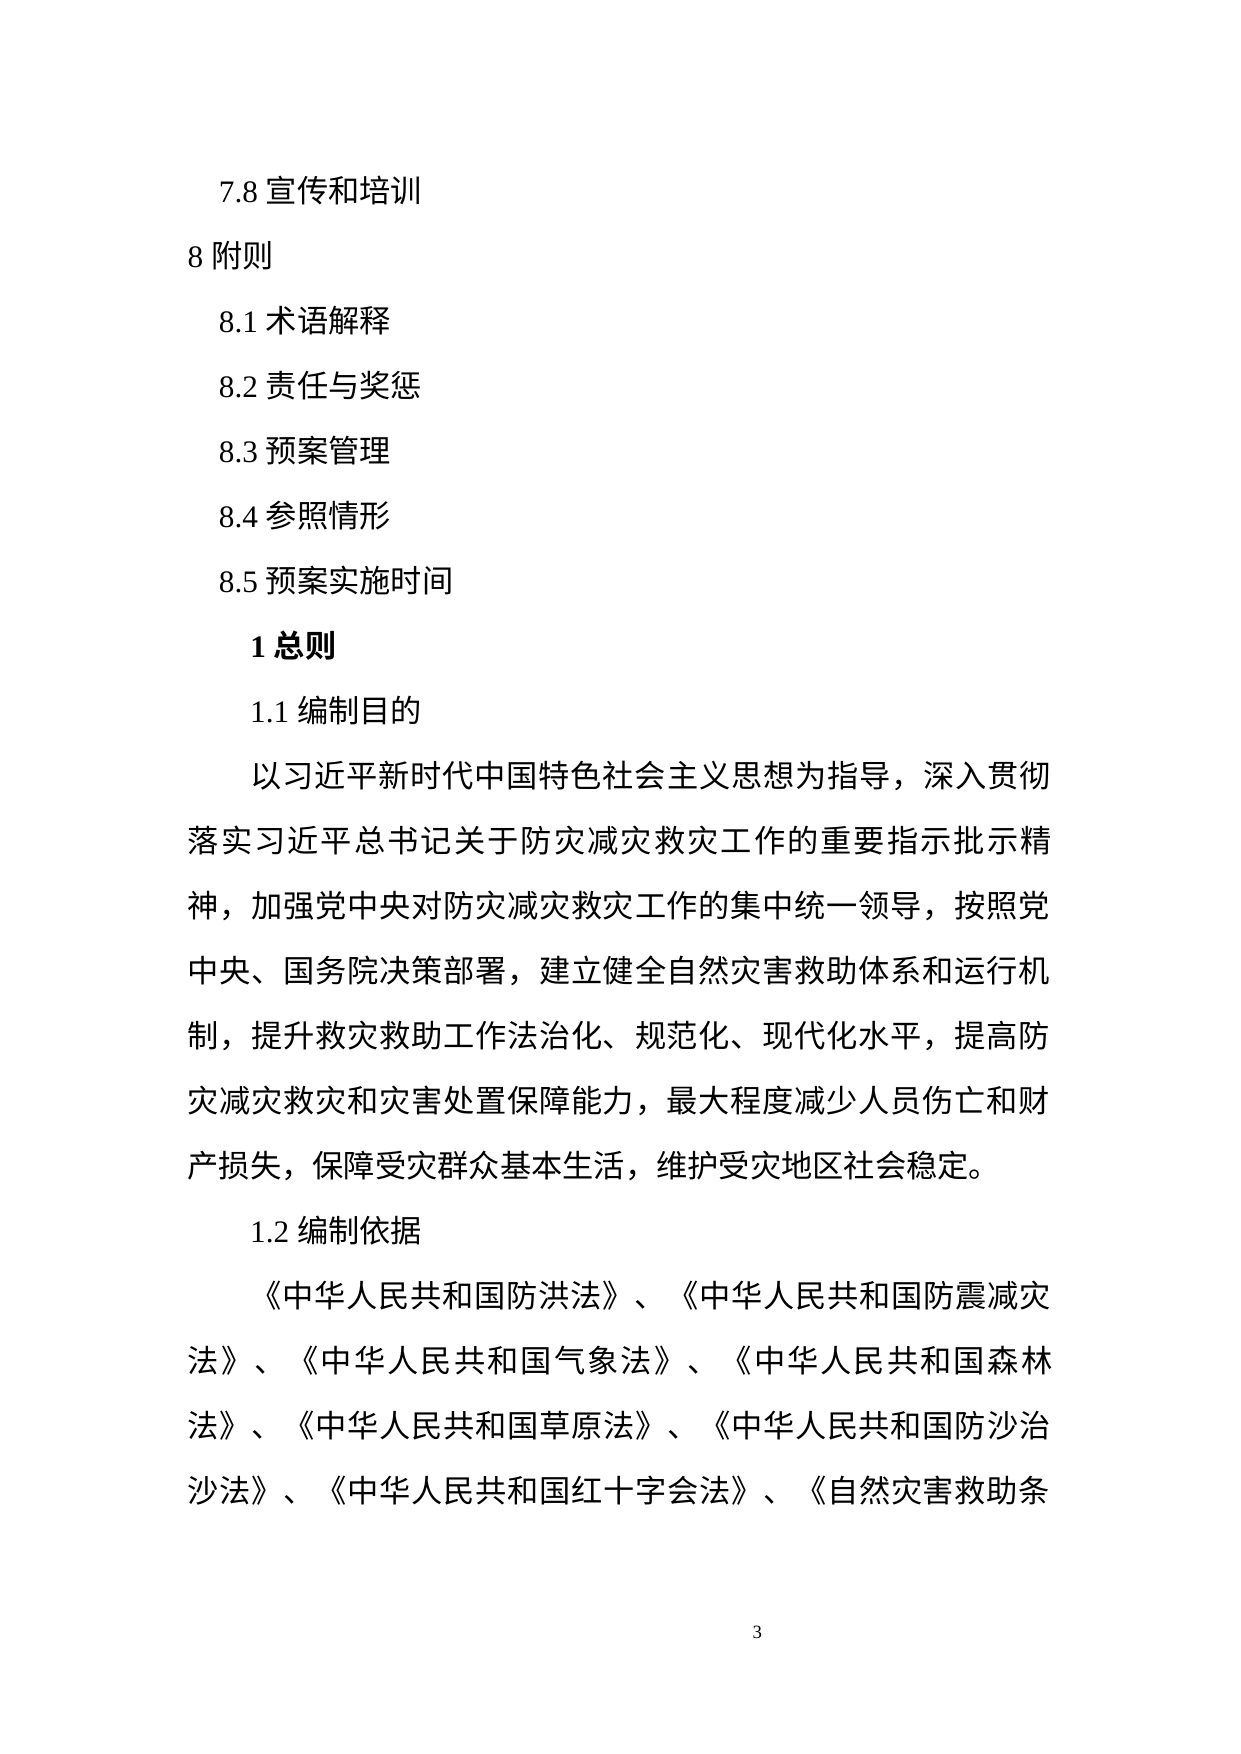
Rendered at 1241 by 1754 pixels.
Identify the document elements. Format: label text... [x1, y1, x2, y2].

text 1 总则 [187, 611, 1053, 676]
text 8.5 预案实施时间 [187, 546, 1053, 611]
text 8.3 预案管理 [187, 416, 1053, 481]
text 8 附则 [187, 221, 1053, 286]
text 8.1 术语解释 [187, 286, 1053, 351]
text 7.8 宣传和培训 [187, 156, 1053, 221]
text 1.1 编制目的 [187, 676, 1053, 741]
text 8.4 参照情形 [187, 481, 1053, 546]
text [187, 1261, 1053, 1521]
text 以习近平新时代中国特色社会主义思想为指导，深入贯彻落实习近平总书记关于防灾减灾救灾工作的重要指示批示精神，加强党中央对防灾减灾救灾工作的集中统一领导，按照党中央、国务院决策部署，建立健全自然灾害救助体系和运行机制，提升救灾救助工作法治化、规范化、现代化水平，提高防灾减灾救灾和灾害处置保障能力，最大程度减少人员伤亡和财产损失，保障受灾群众基本生活，维护受灾地区社会稳定。 [187, 741, 1053, 1196]
text 1.2 编制依据 [187, 1196, 1053, 1261]
text 8.2 责任与奖惩 [187, 351, 1053, 416]
